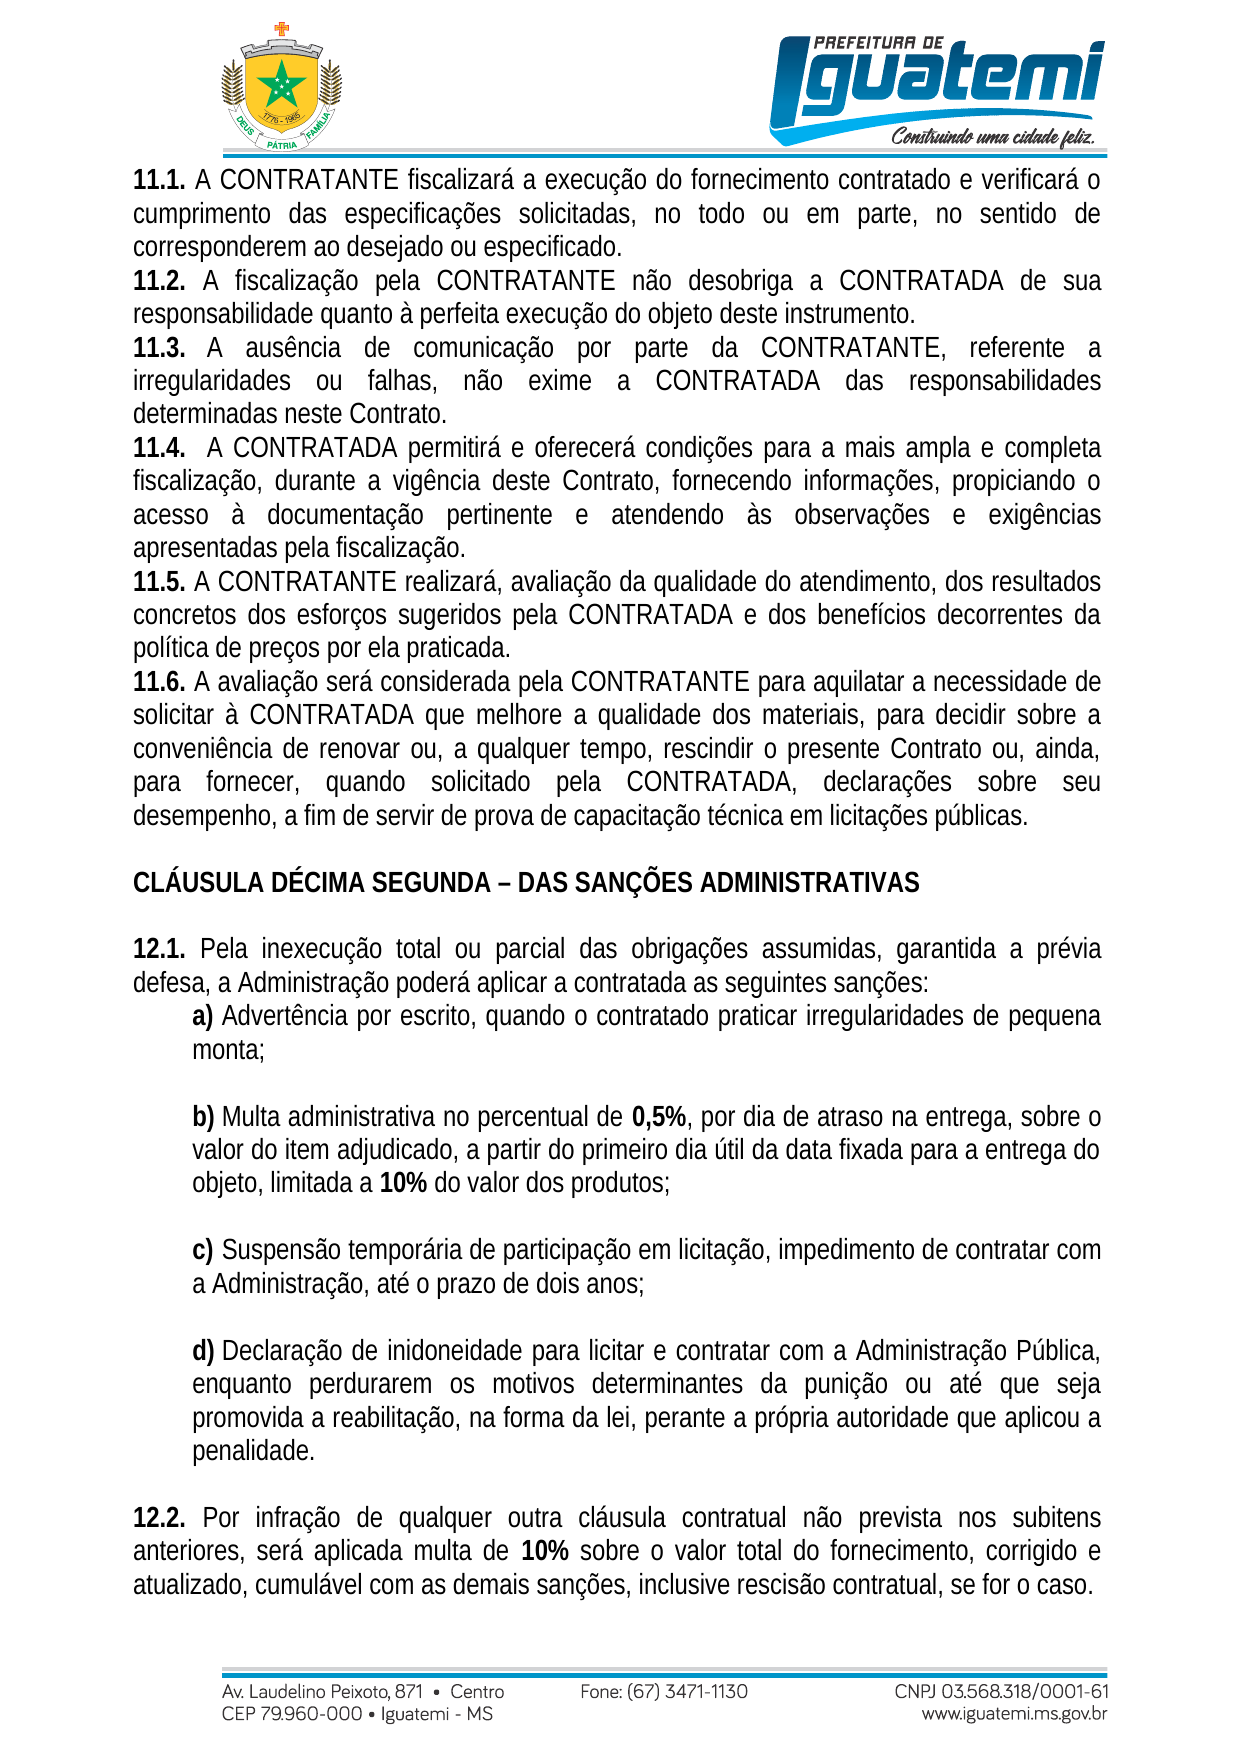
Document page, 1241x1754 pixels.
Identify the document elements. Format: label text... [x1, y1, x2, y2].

text 11.1. A CONTRATANTE fiscalizará a execução do fornecimento contratado e verificará o cumprimento das especificações solicitadas, no todo ou em parte, no sentido de corresponderem ao desejado ou especificado. [133, 162, 1103, 263]
text 11.4. A CONTRATADA permitirá e oferecerá condições para a mais ampla e completa fiscalização, durante a vigência deste Contrato, fornecendo informações, propiciando o acesso à documentação pertinente e atendendo às observações e exigências apresentadas pela fiscalização. [133, 430, 1103, 564]
text 11.3. A ausência de comunicação por parte da CONTRATANTE, referente a irregularidades ou falhas, não exime a CONTRATADA das responsabilidades determinadas neste Contrato. [133, 330, 1103, 430]
subtitle CLÁUSULA DÉCIMA SEGUNDA – DAS SANÇÕES ADMINISTRATIVAS [133, 865, 1103, 898]
text 12.2. Por infração de qualquer outra cláusula contratual não prevista nos subitens anteriores, será aplicada multa de 10% sobre o valor total do fornecimento, corrigido e atualizado, cumulável com as demais sanções, inclusive rescisão contratual, se for o caso. [133, 1500, 1103, 1600]
text 11.6. A avaliação será considerada pela CONTRATANTE para aquilatar a necessidade de solicitar à CONTRATADA que melhore a qualidade dos materiais, para decidir sobre a conveniência de renovar ou, a qualquer tempo, rescindir o presente Contrato ou, ainda, para fornecer, quando solicitado pela CONTRATADA, declarações sobre seu desempenho, a fim de servir de prova de capacitação técnica em licitações públicas. [133, 664, 1103, 831]
list Multa administrativa no percentual de 0,5%, por dia de atraso na entrega, sobre o valor do item adjudicado, a partir do primeiro dia útil da data fixada para a entrega do objeto, limitada a 10% do valor dos produtos; [192, 1099, 1103, 1199]
text 11.5. A CONTRATANTE realizará, avaliação da qualidade do atendimento, dos resultados concretos dos esforços sugeridos pela CONTRATADA e dos benefícios decorrentes da política de preços por ela praticada. [133, 564, 1103, 664]
text 12.1. Pela inexecução total ou parcial das obrigações assumidas, garantida a prévia defesa, a Administração poderá aplicar a contratada as seguintes sanções: [133, 932, 1103, 998]
text 11.2. A fiscalização pela CONTRATANTE não desobriga a CONTRATADA de sua responsabilidade quanto à perfeita execução do objeto deste instrumento. [133, 263, 1103, 330]
list Suspensão temporária de participação em licitação, impedimento de contratar com a Administração, até o prazo de dois anos; [192, 1232, 1103, 1299]
text d) Declaração de inidoneidade para licitar e contratar com a Administração Pública, enquanto perdurarem os motivos determinantes da punição ou até que seja promovida a reabilitação, na forma da lei, perante a própria autoridade que aplicou a penalidade. [192, 1333, 1103, 1467]
list Advertência por escrito, quando o contratado praticar irregularidades de pequena monta; [192, 998, 1103, 1065]
